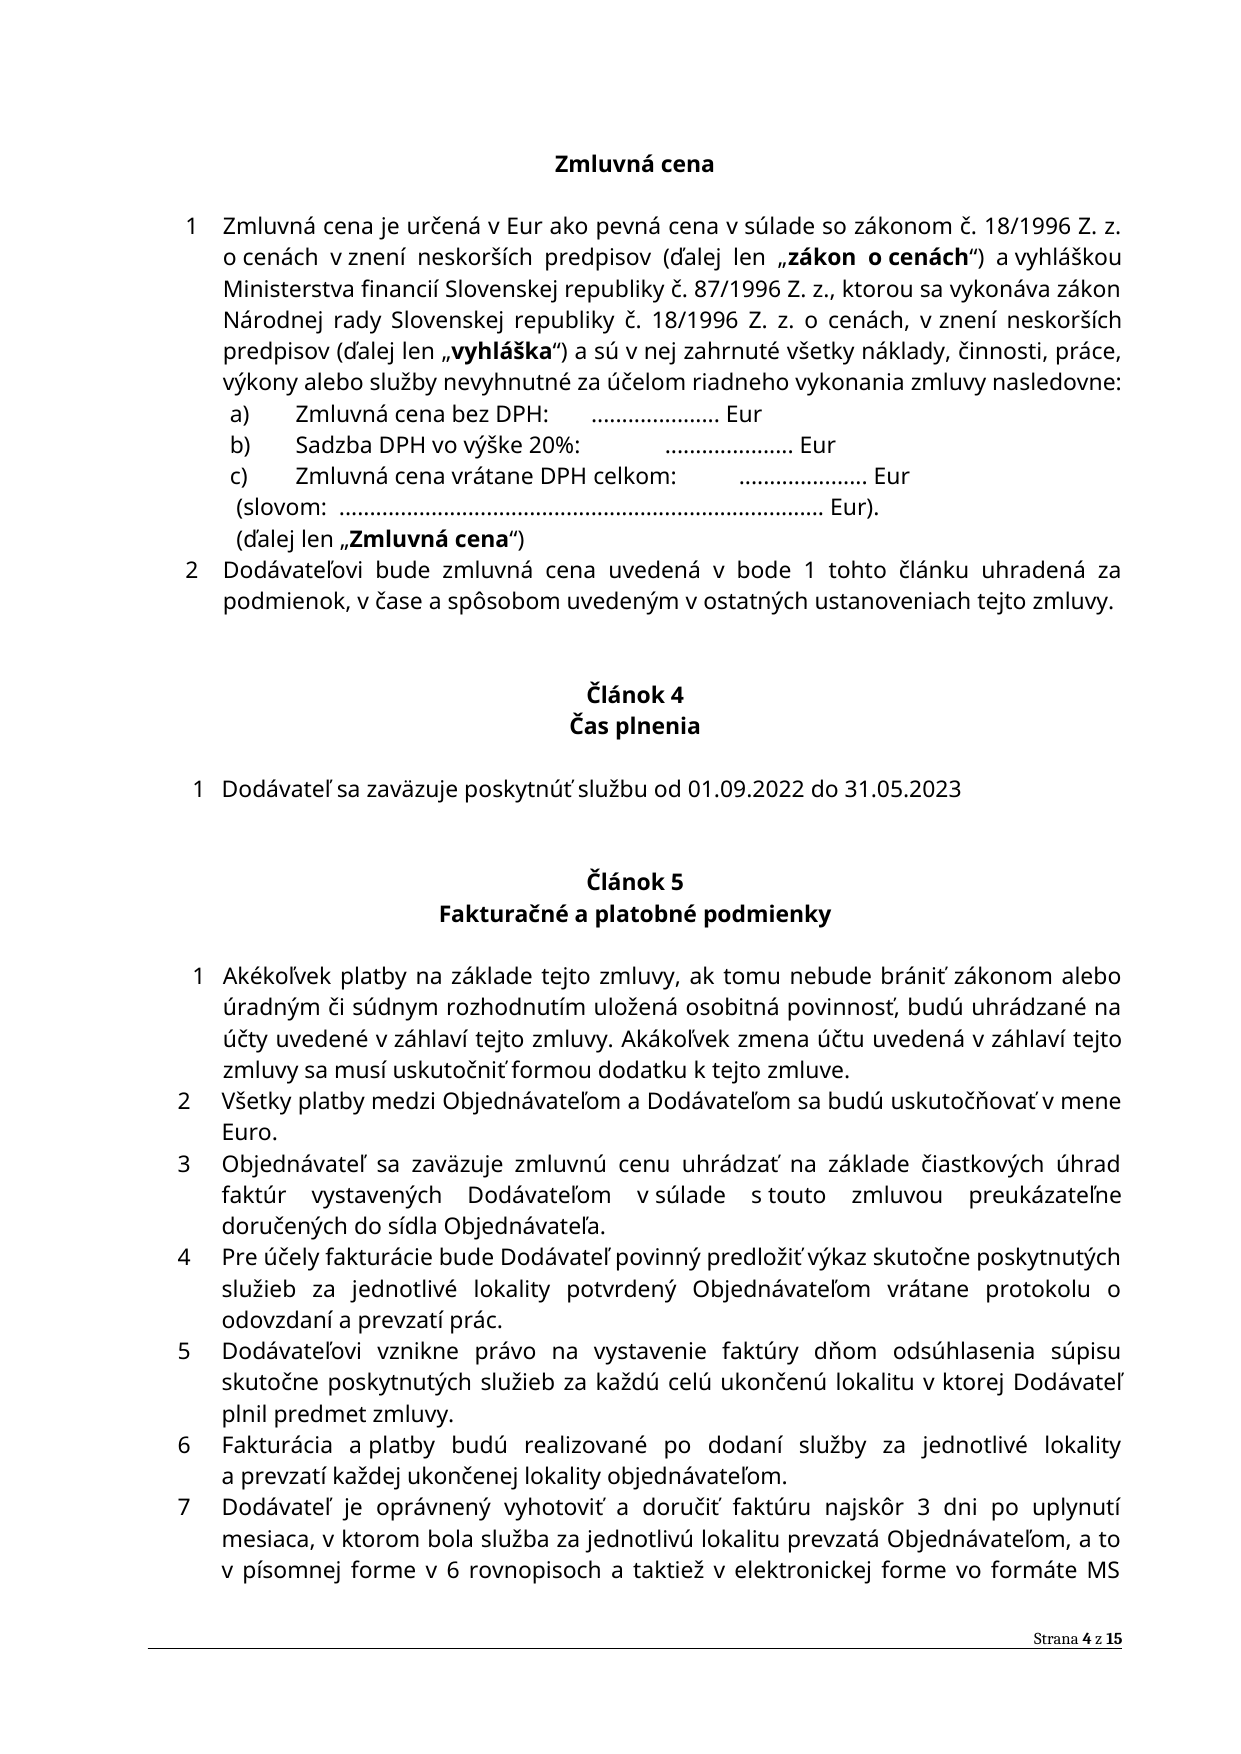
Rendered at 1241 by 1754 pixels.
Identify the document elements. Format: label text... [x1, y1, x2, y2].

list Pre účely fakturácie bude Dodávateľ povinný predložiť výkaz skutočne poskytnutých služieb za jednotlivé lokality potvrdený Objednávateľom vrátane protokolu o odovzdaní a prevzatí prác. [177, 1241, 1122, 1335]
list Zmluvná cena je určená v Eur ako pevná cena v súlade so zákonom č. 18/1996 Z. z. o cenách v znení neskorších predpisov (ďalej len „zákon o cenách“) a vyhláškou Ministerstva financií Slovenskej republiky č. 87/1996 Z. z., ktorou sa vykonáva zákon Národnej rady Slovenskej republiky č. 18/1996 Z. z. o cenách, v znení neskorších predpisov (ďalej len „vyhláška“) a sú v nej zahrnuté všetky náklady, činnosti, práce, výkony alebo služby nevyhnutné za účelom riadneho vykonania zmluvy nasledovne: [185, 210, 1122, 398]
list Dodávateľovi bude zmluvná cena uvedená v bode 1 tohto článku uhradená za podmienok, v čase a spôsobom uvedeným v ostatných ustanoveniach tejto zmluvy. [185, 554, 1122, 616]
text Čas plnenia [148, 710, 1122, 741]
list c) Zmluvná cena vrátane DPH celkom: ..................... Eur [229, 460, 1122, 491]
list Dodávateľ sa zaväzuje poskytnúť službu od 01.09.2022 do 31.05.2023 [192, 773, 1122, 804]
text (ďalej len „Zmluvná cena“) [192, 523, 1122, 554]
text Článok 5 [148, 866, 1122, 898]
list (slovom: ............................................................................... Eur). [236, 491, 1122, 523]
list Fakturácia a platby budú realizované po dodaní služby za jednotlivé lokality a prevzatí každej ukončenej lokality objednávateľom. [177, 1429, 1122, 1491]
list Objednávateľ sa zaväzuje zmluvnú cenu uhrádzať na základe čiastkových úhrad faktúr vystavených Dodávateľom v súlade s touto zmluvou preukázateľne doručených do sídla Objednávateľa. [177, 1148, 1122, 1241]
list a) Zmluvná cena bez DPH: ..................... Eur [229, 398, 1122, 429]
text Článok 4 [148, 679, 1122, 710]
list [177, 1491, 1122, 1585]
list Akékoľvek platby na základe tejto zmluvy, ak tomu nebude brániť zákonom alebo úradným či súdnym rozhodnutím uložená osobitná povinnosť, budú uhrádzané na účty uvedené v záhlaví tejto zmluvy. Akákoľvek zmena účtu uvedená v záhlaví tejto zmluvy sa musí uskutočniť formou dodatku k tejto zmluve. [192, 960, 1122, 1085]
list b) Sadzba DPH vo výške 20%: ..................... Eur [229, 429, 1122, 460]
text Fakturačné a platobné podmienky [148, 898, 1122, 929]
list Dodávateľovi vznikne právo na vystavenie faktúry dňom odsúhlasenia súpisu skutočne poskytnutých služieb za každú celú ukončenú lokalitu v ktorej Dodávateľ plnil predmet zmluvy. [177, 1335, 1122, 1429]
list Všetky platby medzi Objednávateľom a Dodávateľom sa budú uskutočňovať v mene Euro. [177, 1085, 1122, 1148]
text Zmluvná cena [148, 148, 1122, 179]
